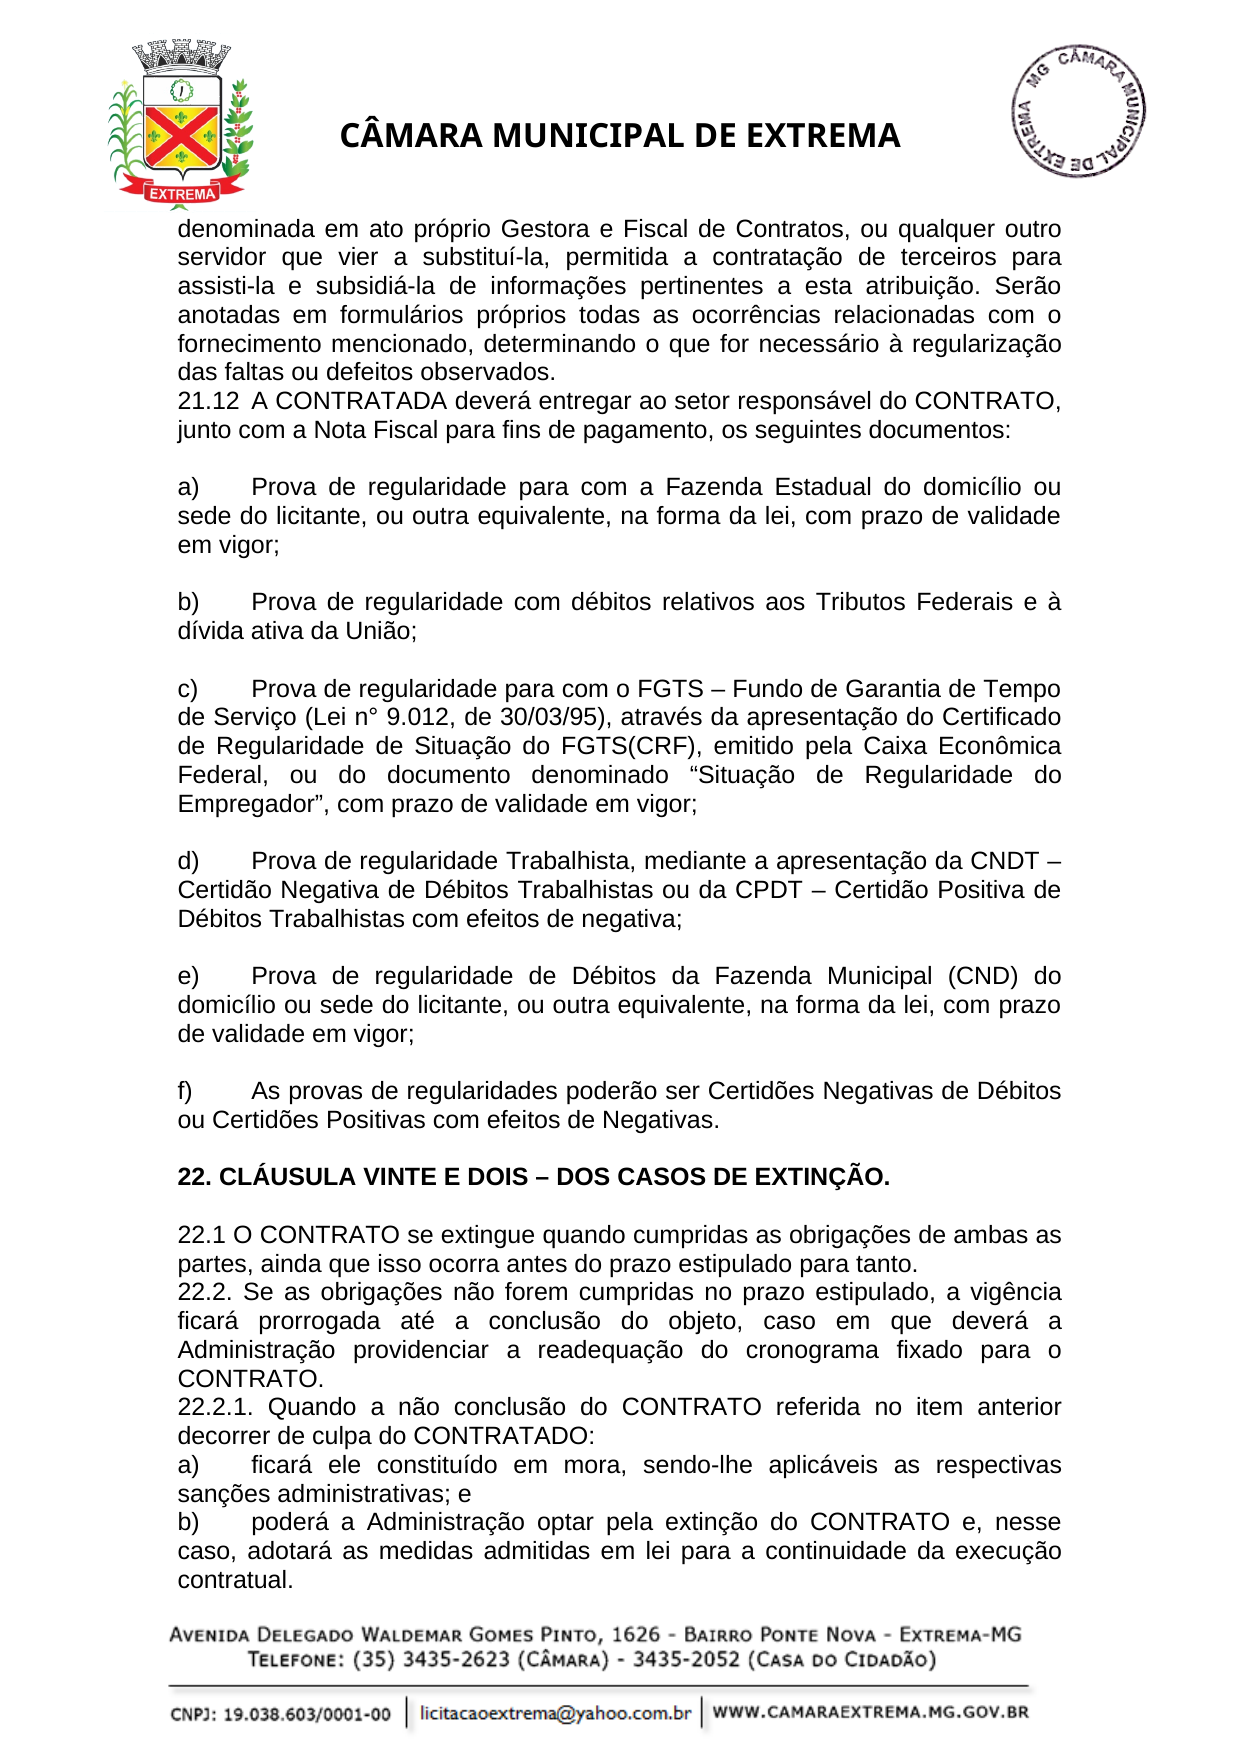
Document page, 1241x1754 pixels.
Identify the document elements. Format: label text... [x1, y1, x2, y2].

text a) Prova de regularidade para com a Fazenda Estadual do domicílio ou sede do licitante, ou outra equivalente, na forma da lei, com prazo de validade em vigor; [177, 472, 1063, 559]
text f) As provas de regularidades poderão ser Certidões Negativas de Débitos ou Certidões Positivas com efeitos de Negativas. [177, 1076, 1063, 1134]
picture [103, 33, 257, 216]
text 21.12 A CONTRATADA deverá entregar ao setor responsável do CONTRATO, junto com a Nota Fiscal para fins de pagamento, os seguintes documentos: [177, 386, 1063, 444]
picture [0, 1598, 1240, 1754]
text d) Prova de regularidade Trabalhista, mediante a apresentação da CNDT – Certidão Negativa de Débitos Trabalhistas ou da CPDT – Certidão Positiva de Débitos Trabalhistas com efeitos de negativa; [177, 846, 1063, 932]
text 22.1 O CONTRATO se extingue quando cumpridas as obrigações de ambas as partes, ainda que isso ocorra antes do prazo estipulado para tanto. [177, 1220, 1063, 1277]
text 22. CLÁUSULA VINTE E DOIS – DOS CASOS DE EXTINÇÃO. [177, 1162, 1063, 1191]
text e) Prova de regularidade de Débitos da Fazenda Municipal (CND) do domicílio ou sede do licitante, ou outra equivalente, na forma da lei, com prazo de validade em vigor; [177, 961, 1063, 1047]
text c) Prova de regularidade para com o FGTS – Fundo de Garantia de Tempo de Serviço (Lei n° 9.012, de 30/03/95), através da apresentação do Certificado de Regularidade de Situação do FGTS(CRF), emitido pela Caixa Econômica Federal, ou do documento denominado “Situação de Regularidade do Empregador”, com prazo de validade em vigor; [177, 674, 1063, 817]
text 22.2. Se as obrigações não forem cumpridas no prazo estipulado, a vigência ficará prorrogada até a conclusão do objeto, caso em que deverá a Administração providenciar a readequação do cronograma fixado para o CONTRATO. [177, 1277, 1063, 1392]
text a) ficará ele constituído em mora, sendo-lhe aplicáveis as respectivas sanções administrativas; e [177, 1450, 1063, 1507]
text 22.2.1. Quando a não conclusão do CONTRATO referida no item anterior decorrer de culpa do CONTRATADO: [177, 1392, 1063, 1450]
picture [1005, 34, 1154, 193]
text b) Prova de regularidade com débitos relativos aos Tributos Federais e à dívida ativa da União; [177, 587, 1063, 645]
text b) poderá a Administração optar pela extinção do CONTRATO e, nesse caso, adotará as medidas admitidas em lei para a continuidade da execução contratual. [177, 1507, 1063, 1594]
